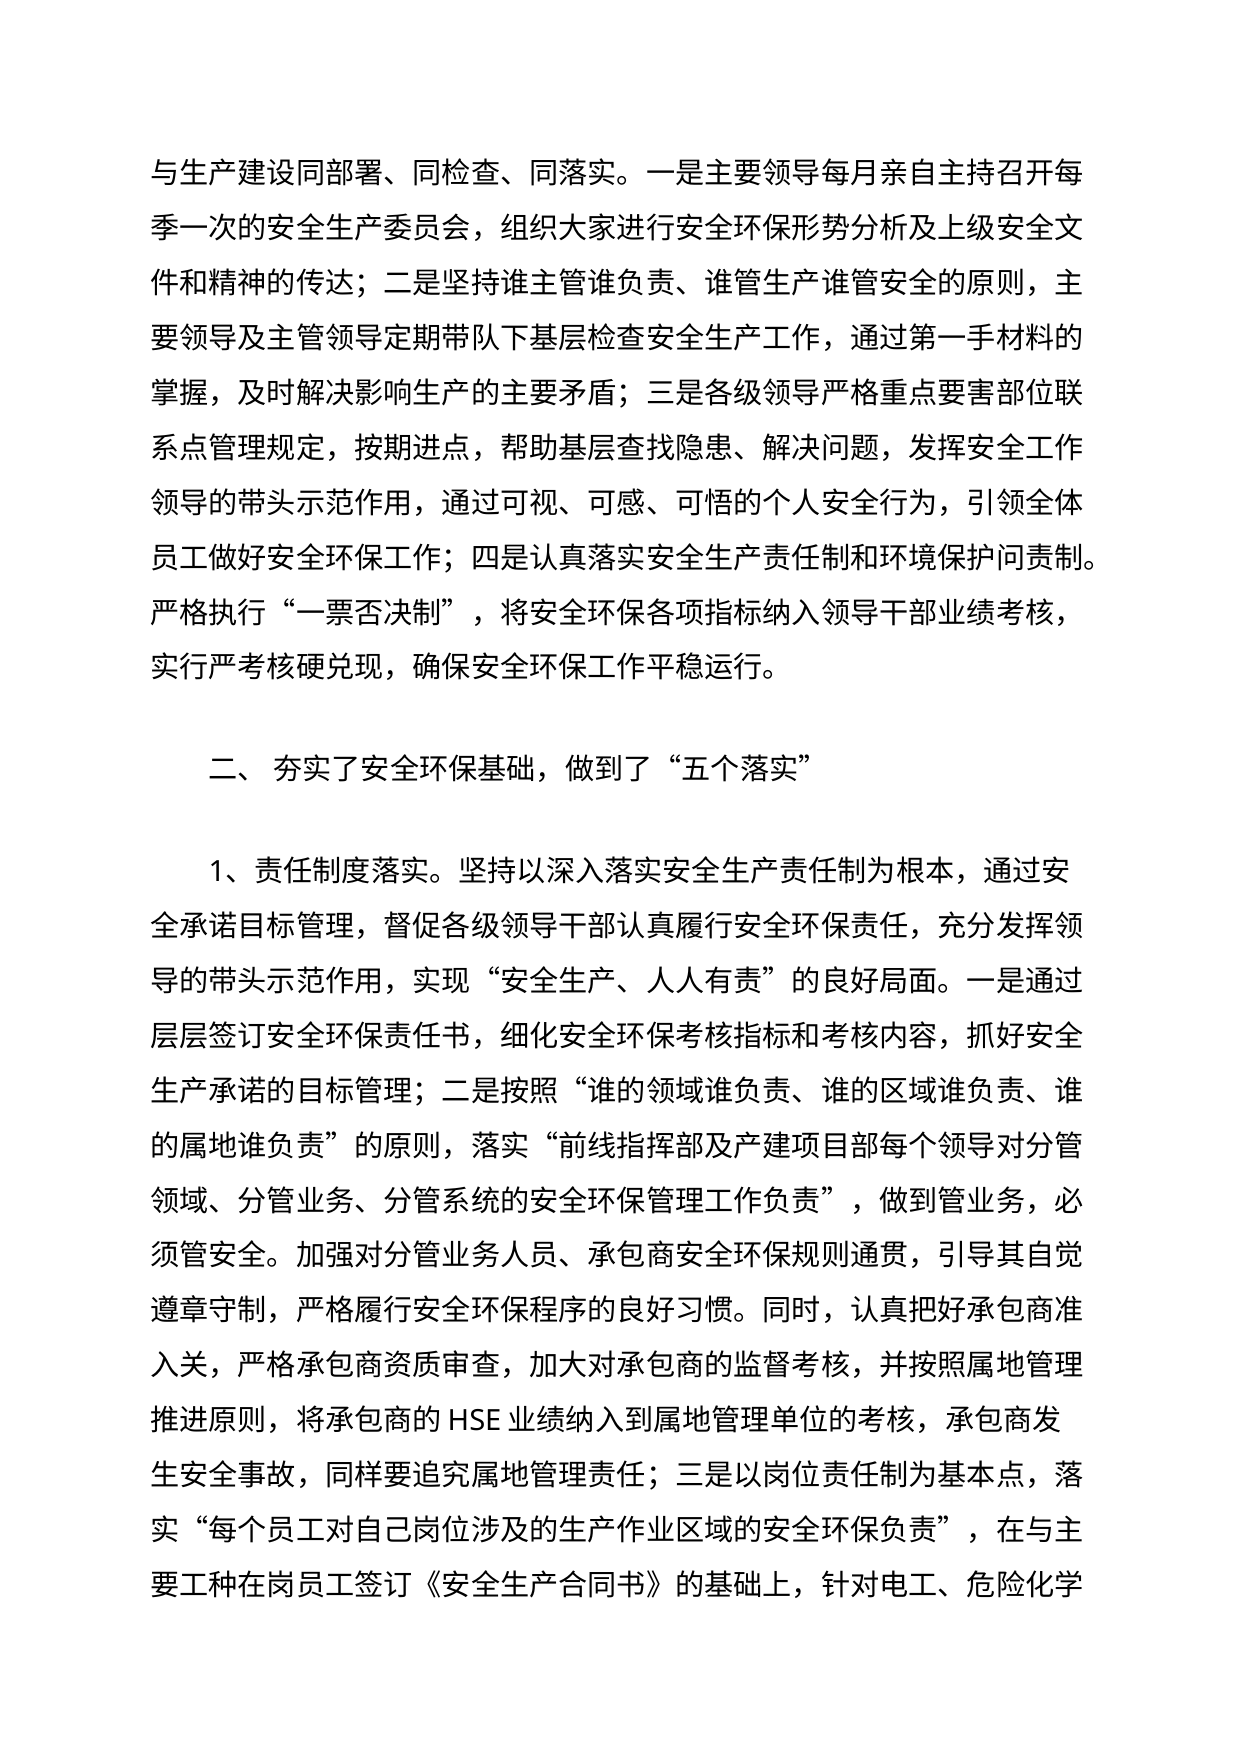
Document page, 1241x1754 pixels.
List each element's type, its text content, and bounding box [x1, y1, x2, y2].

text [150, 848, 1090, 1604]
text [150, 150, 1090, 686]
text 二、 夯实了安全环保基础，做到了“五个落实” [150, 746, 1090, 788]
